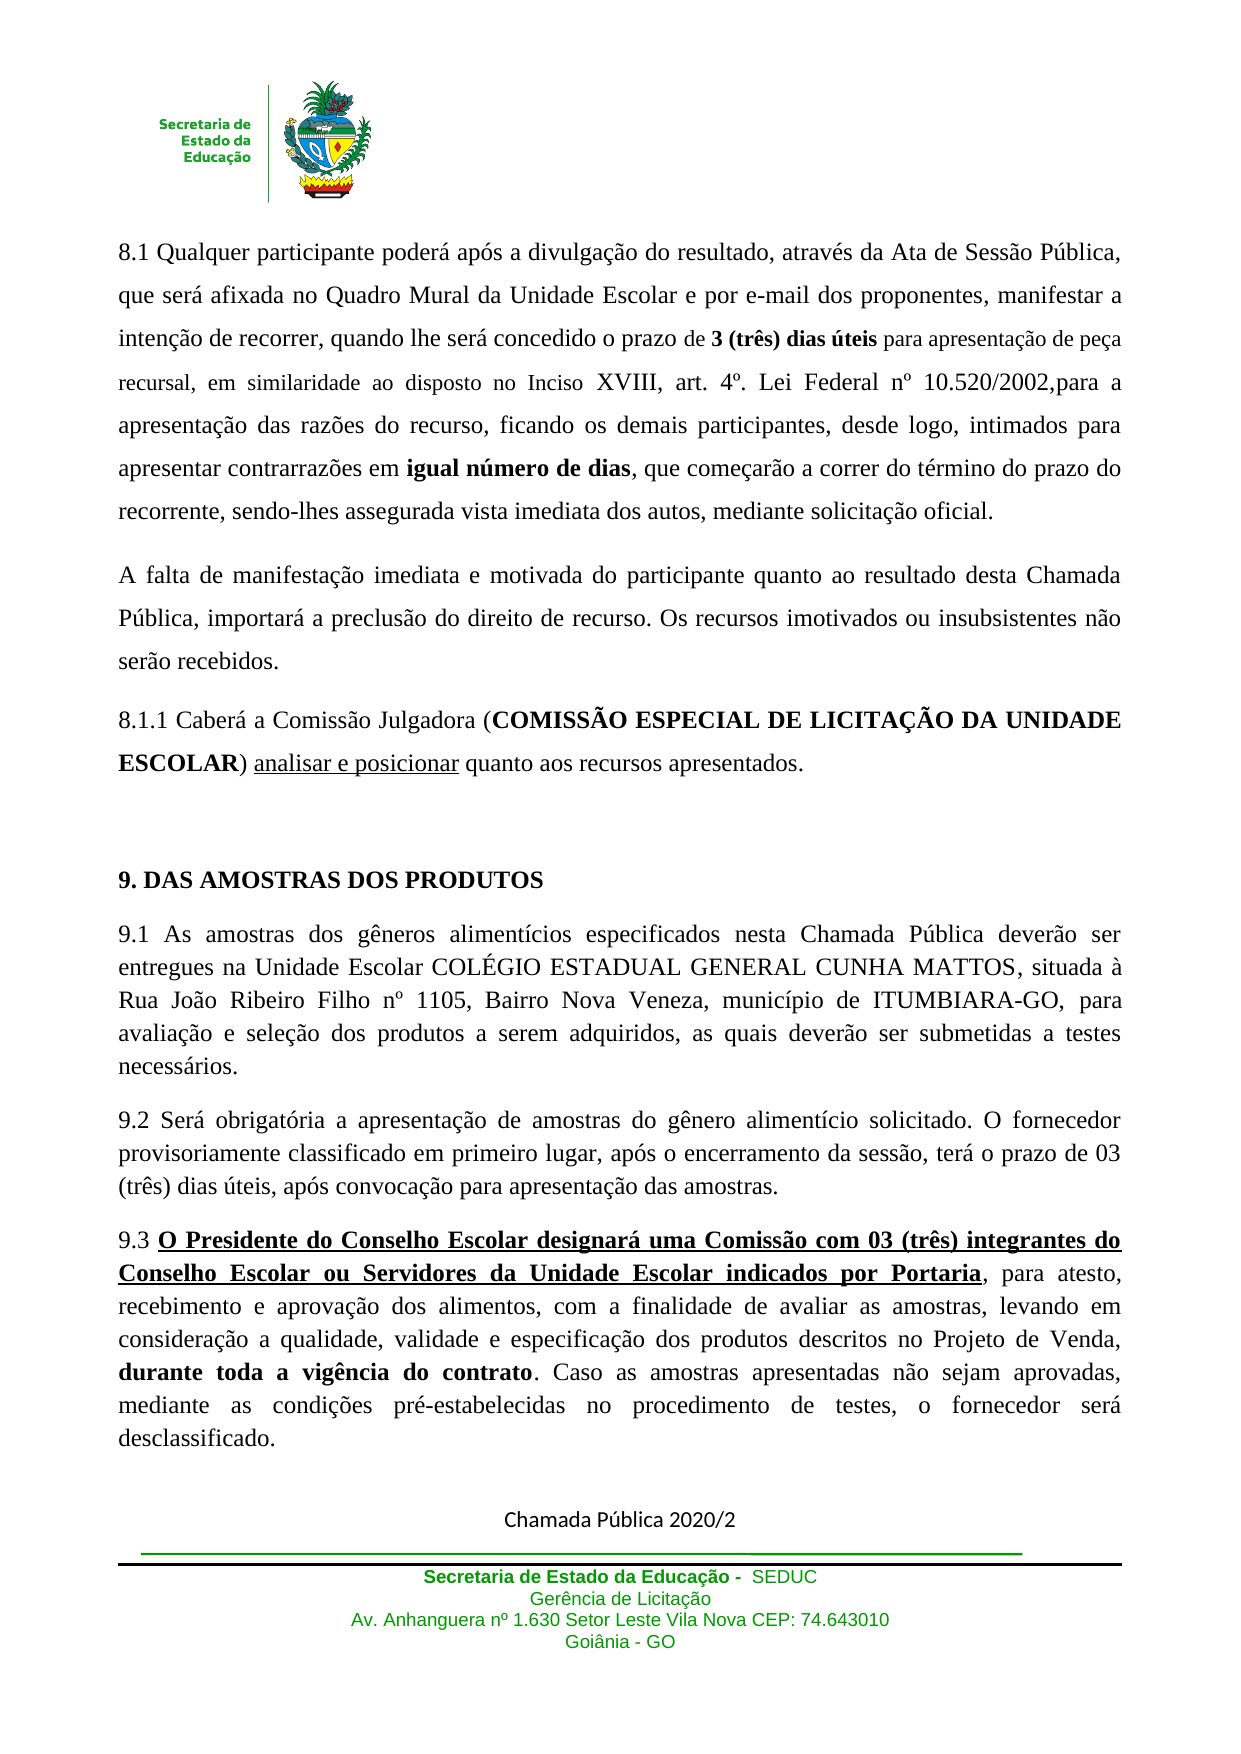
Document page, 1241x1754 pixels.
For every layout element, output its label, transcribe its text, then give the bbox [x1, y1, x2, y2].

text 9. DAS AMOSTRAS DOS PRODUTOS [118, 866, 1028, 894]
text 8.1.1 Caberá a Comissão Julgadora (COMISSÃO ESPECIAL DE LICITAÇÃO DA UNIDADE ESCOLAR) analisar e posicionar quanto aos recursos apresentados. [118, 705, 1122, 777]
picture [118, 73, 412, 210]
text 8.1 Qualquer participante poderá após a divulgação do resultado, através da Ata de Sessão Pública, que será afixada no Quadro Mural da Unidade Escolar e por e-mail dos proponentes, manifestar a intenção de recorrer, quando lhe será concedido o prazo de 3 (três) dias úteis para apresentação de peça recursal, em similaridade ao disposto no Inciso XVIII, art. 4º. Lei Federal nº 10.520/2002,para a apresentação das razões do recurso, ficando os demais participantes, desde logo, intimados para apresentar contrarrazões em igual número de dias, que começarão a correr do término do prazo do recorrente, sendo-lhes assegurada vista imediata dos autos, mediante solicitação oficial. [118, 237, 1122, 525]
text 9.1 As amostras dos gêneros alimentícios especificados nesta Chamada Pública deverão ser entregues na Unidade Escolar COLÉGIO ESTADUAL GENERAL CUNHA MATTOS, situada à Rua João Ribeiro Filho nº 1105, Bairro Nova Veneza, município de ITUMBIARA-GO, para avaliação e seleção dos produtos a serem adquiridos, as quais deverão ser submetidas a testes necessários. [118, 919, 1122, 1080]
text A falta de manifestação imediata e motivada do participante quanto ao resultado desta Chamada Pública, importará a preclusão do direito de recurso. Os recursos imotivados ou insubsistentes não serão recebidos. [118, 560, 1122, 675]
text 9.3 O Presidente do Conselho Escolar designará uma Comissão com 03 (três) integrantes do Conselho Escolar ou Servidores da Unidade Escolar indicados por Portaria, para atesto, recebimento e aprovação dos alimentos, com a finalidade de avaliar as amostras, levando em consideração a qualidade, validade e especificação dos produtos descritos no Projeto de Venda, durante toda a vigência do contrato. Caso as amostras apresentadas não sejam aprovadas, mediante as condições pré-estabelecidas no procedimento de testes, o fornecedor será desclassificado. [118, 1225, 1122, 1452]
text 9.2 Será obrigatória a apresentação de amostras do gênero alimentício solicitado. O fornecedor provisoriamente classificado em primeiro lugar, após o encerramento da sessão, terá o prazo de 03 (três) dias úteis, após convocação para apresentação das amostras. [118, 1105, 1122, 1200]
